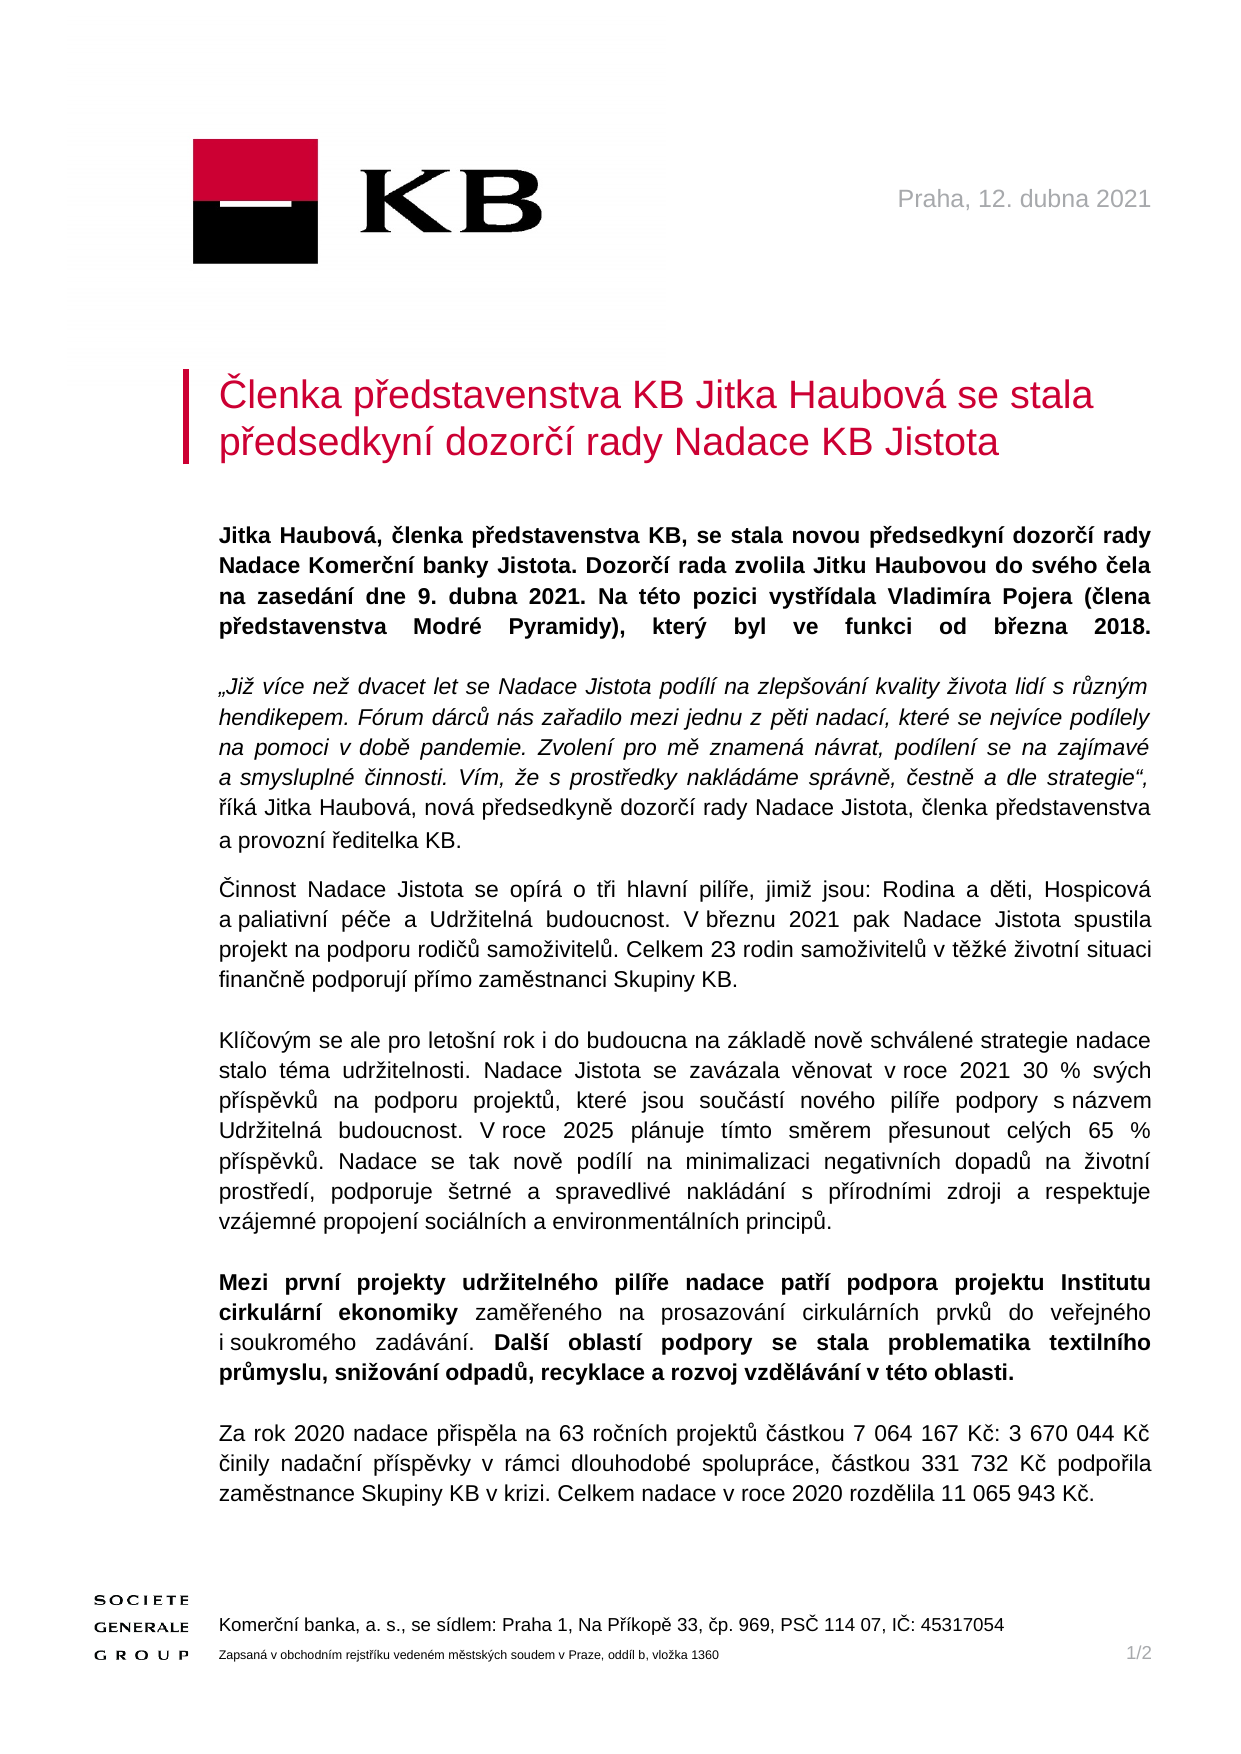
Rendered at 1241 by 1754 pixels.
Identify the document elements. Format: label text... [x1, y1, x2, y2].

text Za rok 2020 nadace přispěla na 63 ročních projektů částkou 7 064 167 Kč: 3 670 044 Kč činily nadační příspěvky v rámci dlouhodobé spolupráce, částkou 331 732 Kč podpořila zaměstnance Skupiny KB v krizi. Celkem nadace v roce 2020 rozdělila 11 065 943 Kč. [218, 1419, 1152, 1506]
picture [67, 15, 667, 387]
picture [94, 1595, 189, 1660]
text Klíčovým se ale pro letošní rok i do budoucna na základě nově schválené strategie nadace stalo téma udržitelnosti. Nadace Jistota se zavázala věnovat v roce 2021 30 % svých příspěvků na podporu projektů, které jsou součástí nového pilíře podpory s názvem Udržitelná budoucnost. V roce 2025 plánuje tímto směrem přesunout celých 65 % příspěvků. Nadace se tak nově podílí na minimalizaci negativních dopadů na životní prostředí, podporuje šetrné a spravedlivé nakládání s přírodními zdroji a respektuje vzájemné propojení sociálních a environmentálních principů. [218, 1027, 1152, 1234]
subtitle Členka představenstva KB Jitka Haubová se stala předsedkyní dozorčí rady Nadace KB Jistota [218, 369, 1152, 464]
text Činnost Nadace Jistota se opírá o tři hlavní pilíře, jimiž jsou: Rodina a děti, Hospicová a paliativní péče a Udržitelná budoucnost. V březnu 2021 pak Nadace Jistota spustila projekt na podporu rodičů samoživitelů. Celkem 23 rodin samoživitelů v těžké životní situaci finančně podporují přímo zaměstnanci Skupiny KB. [218, 876, 1152, 993]
text Jitka Haubová, členka představenstva KB, se stala novou předsedkyní dozorčí rady Nadace Komerční banky Jistota. Dozorčí rada zvolila Jitku Haubovou do svého čela na zasedání dne 9. dubna 2021. Na této pozici vystřídala Vladimíra Pojera (člena představenstva Modré Pyramidy), který byl ve funkci od března 2018. „Již více než dvacet let se Nadace Jistota podílí na zlepšování kvality života lidí s různým hendikepem. Fórum dárců nás zařadilo mezi jednu z pěti nadací, které se nejvíce podílely na pomoci v době pandemie. Zvolení pro mě znamená návrat, podílení se na zajímavé a smysluplné činnosti. Vím, že s prostředky nakládáme správně, čestně a dle strategie“, říká Jitka Haubová, nová předsedkyně dozorčí rady Nadace Jistota, členka představenstva a provozní ředitelka KB. [218, 464, 1152, 856]
text Mezi první projekty udržitelného pilíře nadace patří podpora projektu Institutu cirkulární ekonomiky zaměřeného na prosazování cirkulárních prvků do veřejného i soukromého zadávání. Další oblastí podpory se stala problematika textilního průmyslu, snižování odpadů, recyklace a rozvoj vzdělávání v této oblasti. [218, 1268, 1152, 1386]
